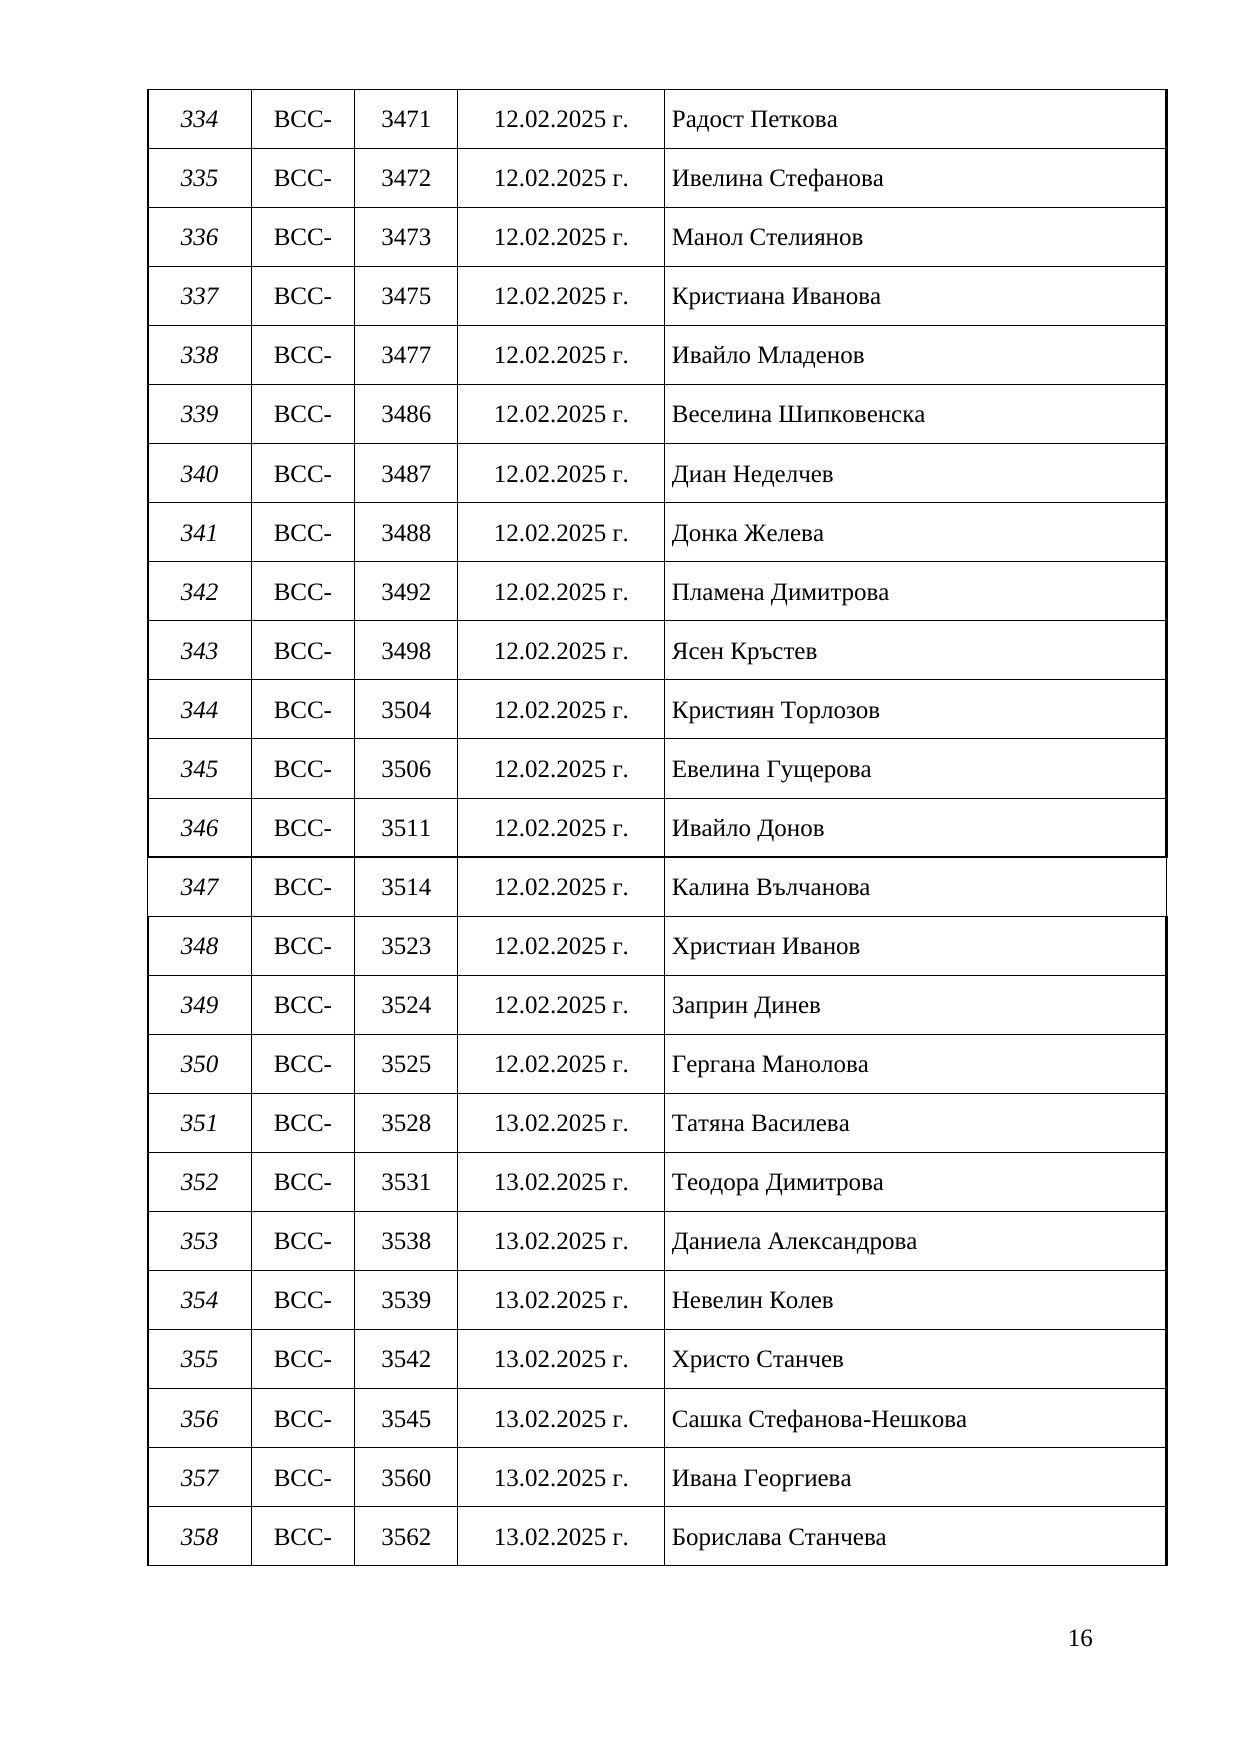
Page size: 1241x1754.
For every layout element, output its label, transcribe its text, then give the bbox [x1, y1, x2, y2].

table_cell ВСС- [252, 149, 354, 207]
table_cell 349 [149, 976, 251, 1034]
table_cell 3524 [355, 976, 457, 1034]
table_cell 341 [149, 503, 251, 561]
table_cell 346 [149, 799, 251, 856]
table_cell 3488 [355, 503, 457, 561]
table_cell 3487 [355, 444, 457, 502]
table_cell 13.02.2025 г. [458, 1094, 664, 1152]
table_cell ВСС- [252, 858, 354, 916]
table_cell 12.02.2025 г. [458, 208, 664, 266]
table_cell 3528 [355, 1094, 457, 1152]
table_cell ВСС- [252, 1389, 354, 1447]
table_cell Теодора Димитрова [665, 1153, 1165, 1211]
table_cell Борислава Станчева [665, 1507, 1165, 1565]
table_cell ВСС- [252, 1271, 354, 1329]
table_cell 3473 [355, 208, 457, 266]
table_cell 345 [149, 739, 251, 797]
table_cell 337 [149, 267, 251, 325]
table_cell ВСС- [252, 267, 354, 325]
table_cell ВСС- [252, 562, 354, 620]
table_cell 3492 [355, 562, 457, 620]
table_cell Невелин Колев [665, 1271, 1165, 1329]
table_cell 336 [149, 208, 251, 266]
table_cell 339 [149, 385, 251, 443]
table_cell ВСС- [252, 1094, 354, 1152]
table_cell ВСС- [252, 680, 354, 738]
table_cell 3475 [355, 267, 457, 325]
table_cell ВСС- [252, 90, 354, 148]
table_cell Татяна Василева [665, 1094, 1165, 1152]
table_cell 343 [149, 621, 251, 679]
table_cell Донка Желева [665, 503, 1165, 561]
table_cell ВСС- [252, 799, 354, 856]
table_cell ВСС- [252, 208, 354, 266]
table_cell 342 [149, 562, 251, 620]
table_cell 3477 [355, 326, 457, 384]
table_cell ВСС- [252, 917, 354, 974]
table_cell Манол Стелиянов [665, 208, 1165, 266]
table_cell ВСС- [252, 1507, 354, 1565]
table_cell 3472 [355, 149, 457, 207]
table_cell 352 [149, 1153, 251, 1211]
table_cell ВСС- [252, 385, 354, 443]
table_cell 3504 [355, 680, 457, 738]
table_cell Сашка Стефанова-Нешкова [665, 1389, 1165, 1447]
table_cell 13.02.2025 г. [458, 1448, 664, 1506]
table_cell Ивелина Стефанова [665, 149, 1165, 207]
table_cell ВСС- [252, 1153, 354, 1211]
table_cell Ивайло Младенов [665, 326, 1165, 384]
table_cell 350 [149, 1035, 251, 1093]
table_cell Христо Станчев [665, 1330, 1165, 1388]
table_cell 355 [149, 1330, 251, 1388]
table_cell 13.02.2025 г. [458, 1212, 664, 1270]
table_cell Веселина Шипковенска [665, 385, 1165, 443]
table_cell ВСС- [252, 503, 354, 561]
table_cell Кристиана Иванова [665, 267, 1165, 325]
table_cell 3514 [355, 858, 457, 916]
table_cell 3523 [355, 917, 457, 974]
table_cell ВСС- [252, 1330, 354, 1388]
table_cell Радост Петкова [665, 90, 1165, 148]
table_cell 351 [149, 1094, 251, 1152]
table_cell 12.02.2025 г. [458, 149, 664, 207]
table_cell ВСС- [252, 1035, 354, 1093]
table_cell 3562 [355, 1507, 457, 1565]
table_cell 13.02.2025 г. [458, 1153, 664, 1211]
table_cell 3486 [355, 385, 457, 443]
table_cell 334 [149, 90, 251, 148]
table_cell 12.02.2025 г. [458, 917, 664, 974]
table_cell 12.02.2025 г. [458, 385, 664, 443]
table_cell 3560 [355, 1448, 457, 1506]
table_cell 13.02.2025 г. [458, 1271, 664, 1329]
table_cell 13.02.2025 г. [458, 1507, 664, 1565]
table_cell 12.02.2025 г. [458, 858, 664, 916]
table_cell Кристиян Торлозов [665, 680, 1165, 738]
table_cell ВСС- [252, 326, 354, 384]
table_cell 353 [149, 1212, 251, 1270]
table_cell 356 [149, 1389, 251, 1447]
table_cell Евелина Гущерова [665, 739, 1165, 797]
table_cell 3511 [355, 799, 457, 856]
table_cell 335 [149, 149, 251, 207]
table_cell 358 [149, 1507, 251, 1565]
table_cell 3539 [355, 1271, 457, 1329]
table_cell 344 [149, 680, 251, 738]
table_cell 12.02.2025 г. [458, 444, 664, 502]
table_cell Заприн Динев [665, 976, 1165, 1034]
table_cell Гергана Манолова [665, 1035, 1165, 1093]
table_cell 347 [148, 858, 251, 916]
table_cell 338 [149, 326, 251, 384]
table_cell Ивайло Донов [665, 799, 1165, 856]
table_cell 12.02.2025 г. [458, 503, 664, 561]
table_cell ВСС- [252, 1212, 354, 1270]
table_cell 12.02.2025 г. [458, 326, 664, 384]
table_cell ВСС- [252, 1448, 354, 1506]
table_cell 348 [149, 917, 251, 974]
table_cell 13.02.2025 г. [458, 1330, 664, 1388]
table_cell Ивана Георгиева [665, 1448, 1165, 1506]
table_cell ВСС- [252, 976, 354, 1034]
table_cell Даниела Александрова [665, 1212, 1165, 1270]
table_cell 3506 [355, 739, 457, 797]
table_cell 12.02.2025 г. [458, 562, 664, 620]
table_cell 3525 [355, 1035, 457, 1093]
table_cell 3542 [355, 1330, 457, 1388]
table_cell 3531 [355, 1153, 457, 1211]
table_cell 3538 [355, 1212, 457, 1270]
table_cell 354 [149, 1271, 251, 1329]
table_cell 12.02.2025 г. [458, 739, 664, 797]
table_cell 12.02.2025 г. [458, 621, 664, 679]
table_cell ВСС- [252, 621, 354, 679]
table_cell Диан Неделчев [665, 444, 1165, 502]
table_cell Калина Вълчанова [665, 858, 1166, 916]
table_cell 12.02.2025 г. [458, 90, 664, 148]
table_cell Христиан Иванов [665, 917, 1165, 974]
table_cell ВСС- [252, 739, 354, 797]
table_cell 3471 [355, 90, 457, 148]
table_cell 3498 [355, 621, 457, 679]
table_cell 12.02.2025 г. [458, 1035, 664, 1093]
table_cell 12.02.2025 г. [458, 680, 664, 738]
table_cell 13.02.2025 г. [458, 1389, 664, 1447]
table_cell 12.02.2025 г. [458, 976, 664, 1034]
table_cell 12.02.2025 г. [458, 799, 664, 856]
table_cell 340 [149, 444, 251, 502]
table_cell Пламена Димитрова [665, 562, 1165, 620]
table_cell ВСС- [252, 444, 354, 502]
table_cell 3545 [355, 1389, 457, 1447]
table_cell 12.02.2025 г. [458, 267, 664, 325]
table_cell Ясен Кръстев [665, 621, 1165, 679]
table_cell 357 [149, 1448, 251, 1506]
